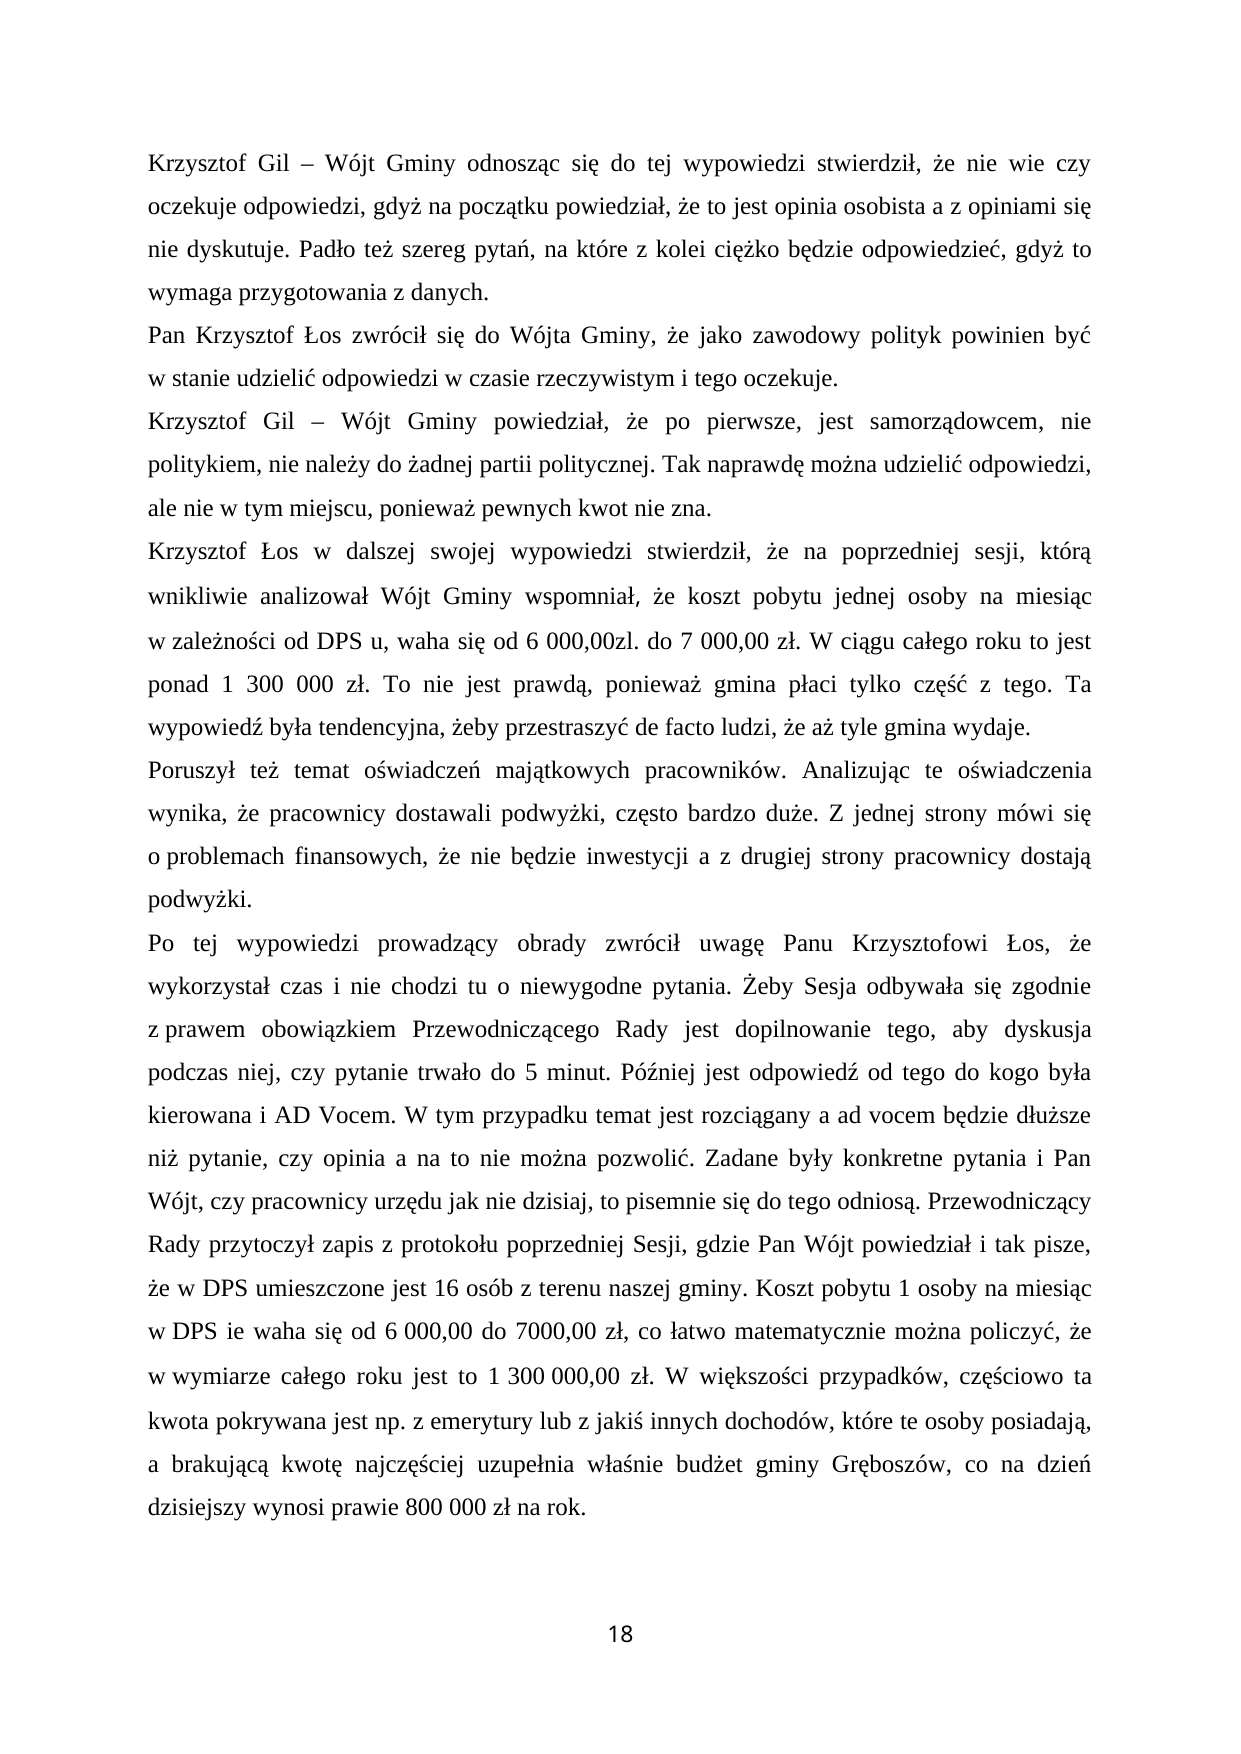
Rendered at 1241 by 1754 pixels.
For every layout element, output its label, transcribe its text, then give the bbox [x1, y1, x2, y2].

text Krzysztof Gil – Wójt Gminy odnosząc się do tej wypowiedzi stwierdził, że nie wie czy oczekuje odpowiedzi, gdyż na początku powiedział, że to jest opinia osobista a z opiniami się nie dyskutuje. Padło też szereg pytań, na które z kolei ciężko będzie odpowiedzieć, gdyż to wymaga przygotowania z danych. [148, 148, 1093, 306]
text Po tej wypowiedzi prowadzący obrady zwrócił uwagę Panu Krzysztofowi Łos, że wykorzystał czas i nie chodzi tu o niewygodne pytania. Żeby Sesja odbywała się zgodnie z prawem obowiązkiem Przewodniczącego Rady jest dopilnowanie tego, aby dyskusja podczas niej, czy pytanie trwało do 5 minut. Później jest odpowiedź od tego do kogo była kierowana i AD Vocem. W tym przypadku temat jest rozciągany a ad vocem będzie dłuższe niż pytanie, czy opinia a na to nie można pozwolić. Zadane były konkretne pytania i Pan Wójt, czy pracownicy urzędu jak nie dzisiaj, to pisemnie się do tego odniosą. Przewodniczący Rady przytoczył zapis z protokołu poprzedniej Sesji, gdzie Pan Wójt powiedział i tak pisze, że w DPS umieszczone jest 16 osób z terenu naszej gminy. Koszt pobytu 1 osoby na miesiąc w DPS ie waha się od 6 000,00 do 7000,00 zł, co łatwo matematycznie można policzyć, że w wymiarze całego roku jest to 1 300 000,00 zł. W większości przypadków, częściowo ta kwota pokrywana jest np. z emerytury lub z jakiś innych dochodów, które te osoby posiadają, a brakującą kwotę najczęściej uzupełnia właśnie budżet gminy Gręboszów, co na dzień dzisiejszy wynosi prawie 800 000 zł na rok. [148, 928, 1093, 1521]
text Pan Krzysztof Łos zwrócił się do Wójta Gminy, że jako zawodowy polityk powinien być w stanie udzielić odpowiedzi w czasie rzeczywistym i tego oczekuje. [148, 320, 1093, 392]
text Krzysztof Łos w dalszej swojej wypowiedzi stwierdził, że na poprzedniej sesji, którą wnikliwie analizował Wójt Gminy wspomniał, że koszt pobytu jednej osoby na miesiąc w zależności od DPS u, waha się od 6 000,00zl. do 7 000,00 zł. W ciągu całego roku to jest ponad 1 300 000 zł. To nie jest prawdą, ponieważ gmina płaci tylko część z tego. Ta wypowiedź była tendencyjna, żeby przestraszyć de facto ludzi, że aż tyle gmina wydaje. [148, 536, 1093, 741]
text Poruszył też temat oświadczeń majątkowych pracowników. Analizując te oświadczenia wynika, że pracownicy dostawali podwyżki, często bardzo duże. Z jednej strony mówi się o problemach finansowych, że nie będzie inwestycji a z drugiej strony pracownicy dostają podwyżki. [148, 755, 1093, 913]
text Krzysztof Gil – Wójt Gminy powiedział, że po pierwsze, jest samorządowcem, nie politykiem, nie należy do żadnej partii politycznej. Tak naprawdę można udzielić odpowiedzi, ale nie w tym miejscu, ponieważ pewnych kwot nie zna. [148, 406, 1093, 521]
